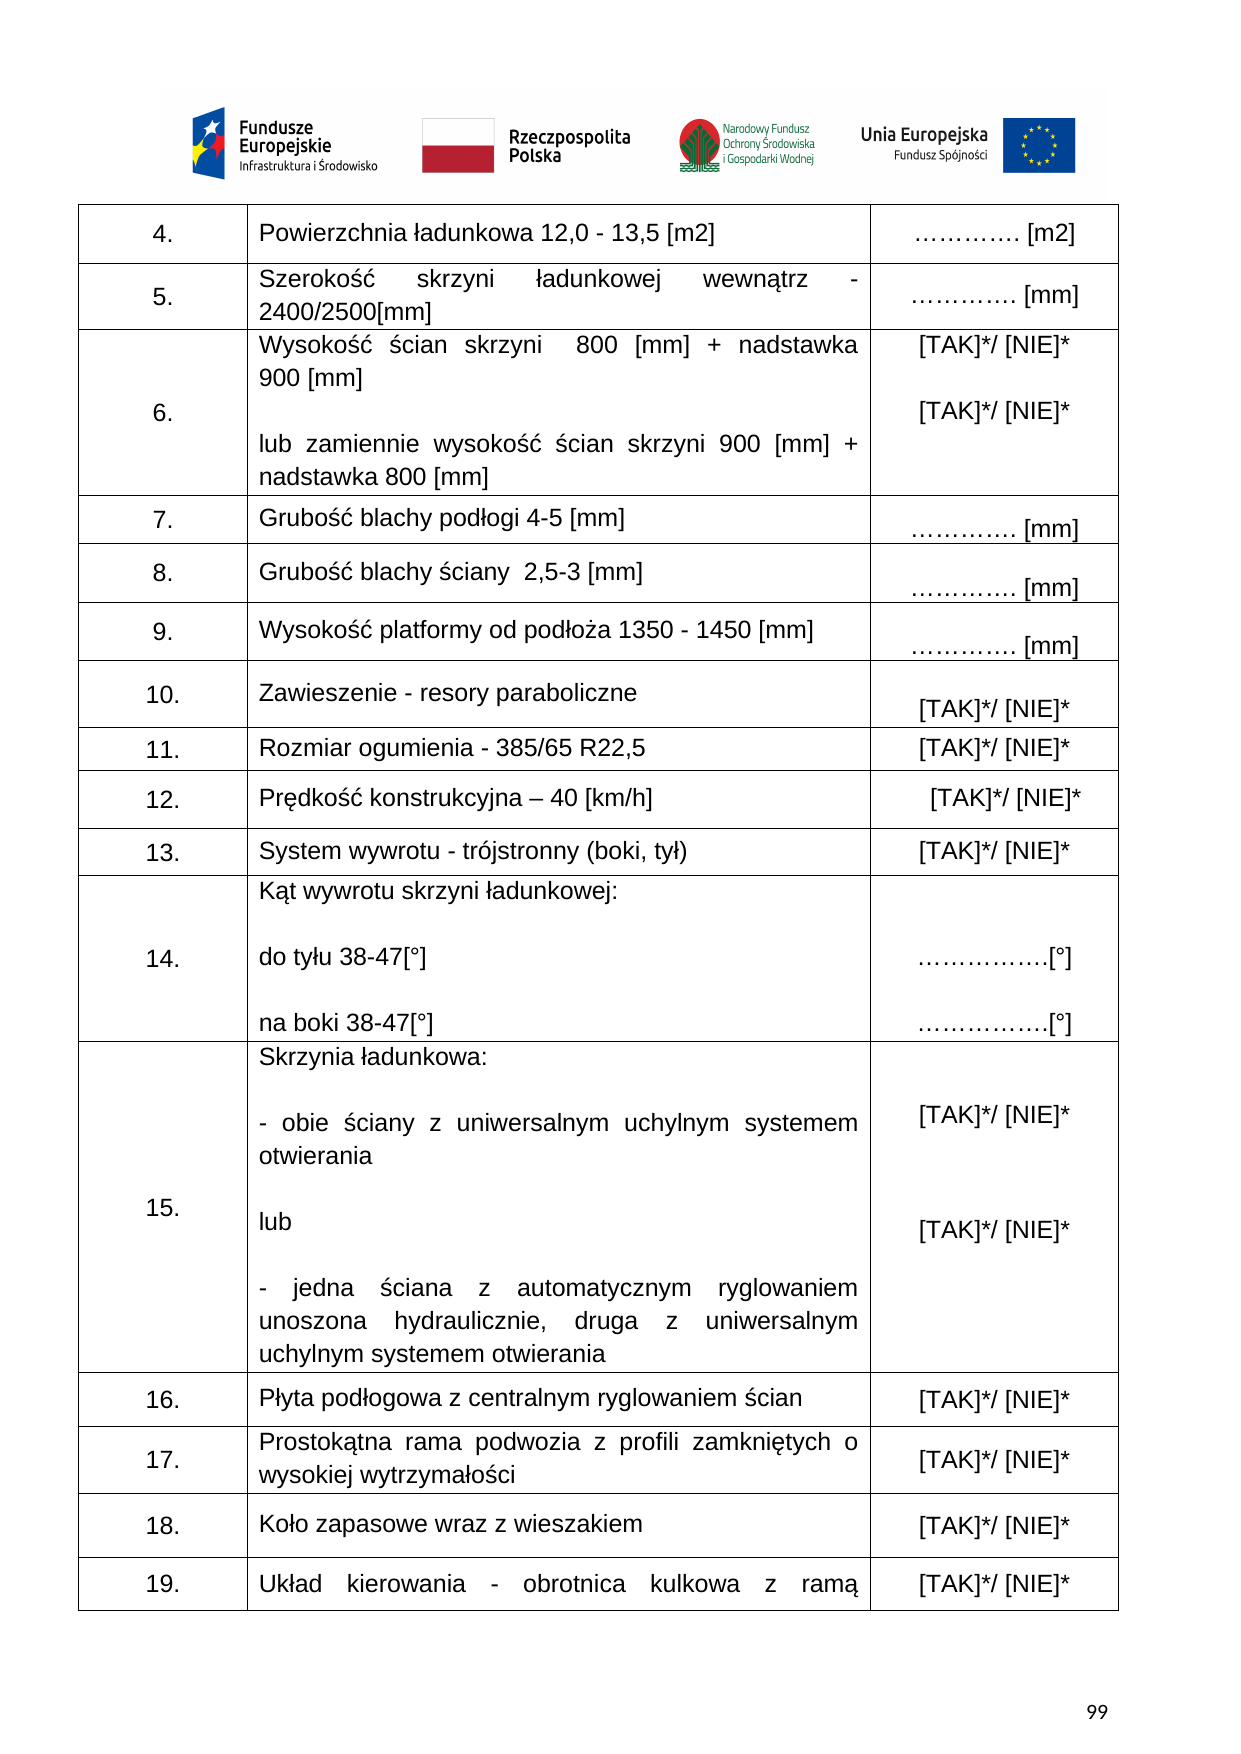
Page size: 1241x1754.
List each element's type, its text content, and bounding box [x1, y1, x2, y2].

table_cell 18. [79, 1494, 247, 1557]
table_cell …………. [mm] [871, 496, 1118, 543]
table_cell Wysokość ścian skrzyni 800 [mm] + nadstawka 900 [mm] lub zamiennie wysokość ścian skrzyni 900 [mm] + nadstawka 800 [mm] [248, 330, 870, 495]
table_cell 14. [79, 876, 247, 1041]
table_cell Wysokość platformy od podłoża 1350 - 1450 [mm] [248, 603, 870, 660]
table_cell [TAK]*/ [NIE]* [871, 1558, 1118, 1609]
table_cell [TAK]*/ [NIE]* [TAK]*/ [NIE]* [871, 330, 1118, 495]
table_cell 4. [79, 205, 247, 262]
table_cell …………. [mm] [871, 264, 1118, 329]
table_cell [TAK]*/ [NIE]* [871, 771, 1118, 828]
table_cell [TAK]*/ [NIE]* [871, 661, 1118, 727]
table_cell [TAK]*/ [NIE]* [871, 1373, 1118, 1426]
table_cell 10. [79, 661, 247, 727]
table_cell Szerokość skrzyni ładunkowej wewnątrz - 2400/2500[mm] [248, 264, 870, 329]
table_cell [TAK]*/ [NIE]* [871, 1494, 1118, 1557]
table_cell 8. [79, 544, 247, 602]
table_cell …………….[°] …………….[°] [871, 876, 1118, 1041]
table_cell [TAK]*/ [NIE]* [TAK]*/ [NIE]* [871, 1042, 1118, 1372]
table_cell [TAK]*/ [NIE]* [871, 728, 1118, 770]
table_cell 11. [79, 728, 247, 770]
table_cell Grubość blachy podłogi 4-5 [mm] [248, 496, 870, 543]
table_cell Koło zapasowe wraz z wieszakiem [248, 1494, 870, 1557]
table_cell 13. [79, 829, 247, 875]
table_cell Rozmiar ogumienia - 385/65 R22,5 [248, 728, 870, 770]
table_cell …………. [m2] [871, 205, 1118, 262]
table_cell System wywrotu - trójstronny (boki, tył) [248, 829, 870, 875]
table_cell Płyta podłogowa z centralnym ryglowaniem ścian [248, 1373, 870, 1426]
table_cell Grubość blachy ściany 2,5-3 [mm] [248, 544, 870, 602]
table_cell Zawieszenie - resory paraboliczne [248, 661, 870, 727]
table_cell 9. [79, 603, 247, 660]
table_cell Prostokątna rama podwozia z profili zamkniętych o wysokiej wytrzymałości [248, 1427, 870, 1492]
table_cell 15. [79, 1042, 247, 1372]
table_cell …………. [mm] [871, 603, 1118, 660]
table_cell 5. [79, 264, 247, 329]
table_cell 17. [79, 1427, 247, 1492]
table_cell 16. [79, 1373, 247, 1426]
table_cell [TAK]*/ [NIE]* [871, 1427, 1118, 1492]
table_cell 19. [79, 1558, 247, 1609]
picture [162, 86, 1107, 202]
table_cell Układ kierowania - obrotnica kulkowa z ramą obrotową [248, 1558, 870, 1609]
table_cell 12. [79, 771, 247, 828]
table_cell Kąt wywrotu skrzyni ładunkowej: do tyłu 38-47[°] na boki 38-47[°] [248, 876, 870, 1041]
table_cell …………. [mm] [871, 544, 1118, 602]
table_cell 6. [79, 330, 247, 495]
table_cell Skrzynia ładunkowa: - obie ściany z uniwersalnym uchylnym systemem otwierania lub - jedna ściana z automatycznym ryglowaniem unoszona hydraulicznie, druga z uniwersalnym uchylnym systemem otwierania [248, 1042, 870, 1372]
table_cell 7. [79, 496, 247, 543]
table_cell [TAK]*/ [NIE]* [871, 829, 1118, 875]
table_cell Prędkość konstrukcyjna – 40 [km/h] [248, 771, 870, 828]
table_cell Powierzchnia ładunkowa 12,0 - 13,5 [m2] [248, 205, 870, 262]
